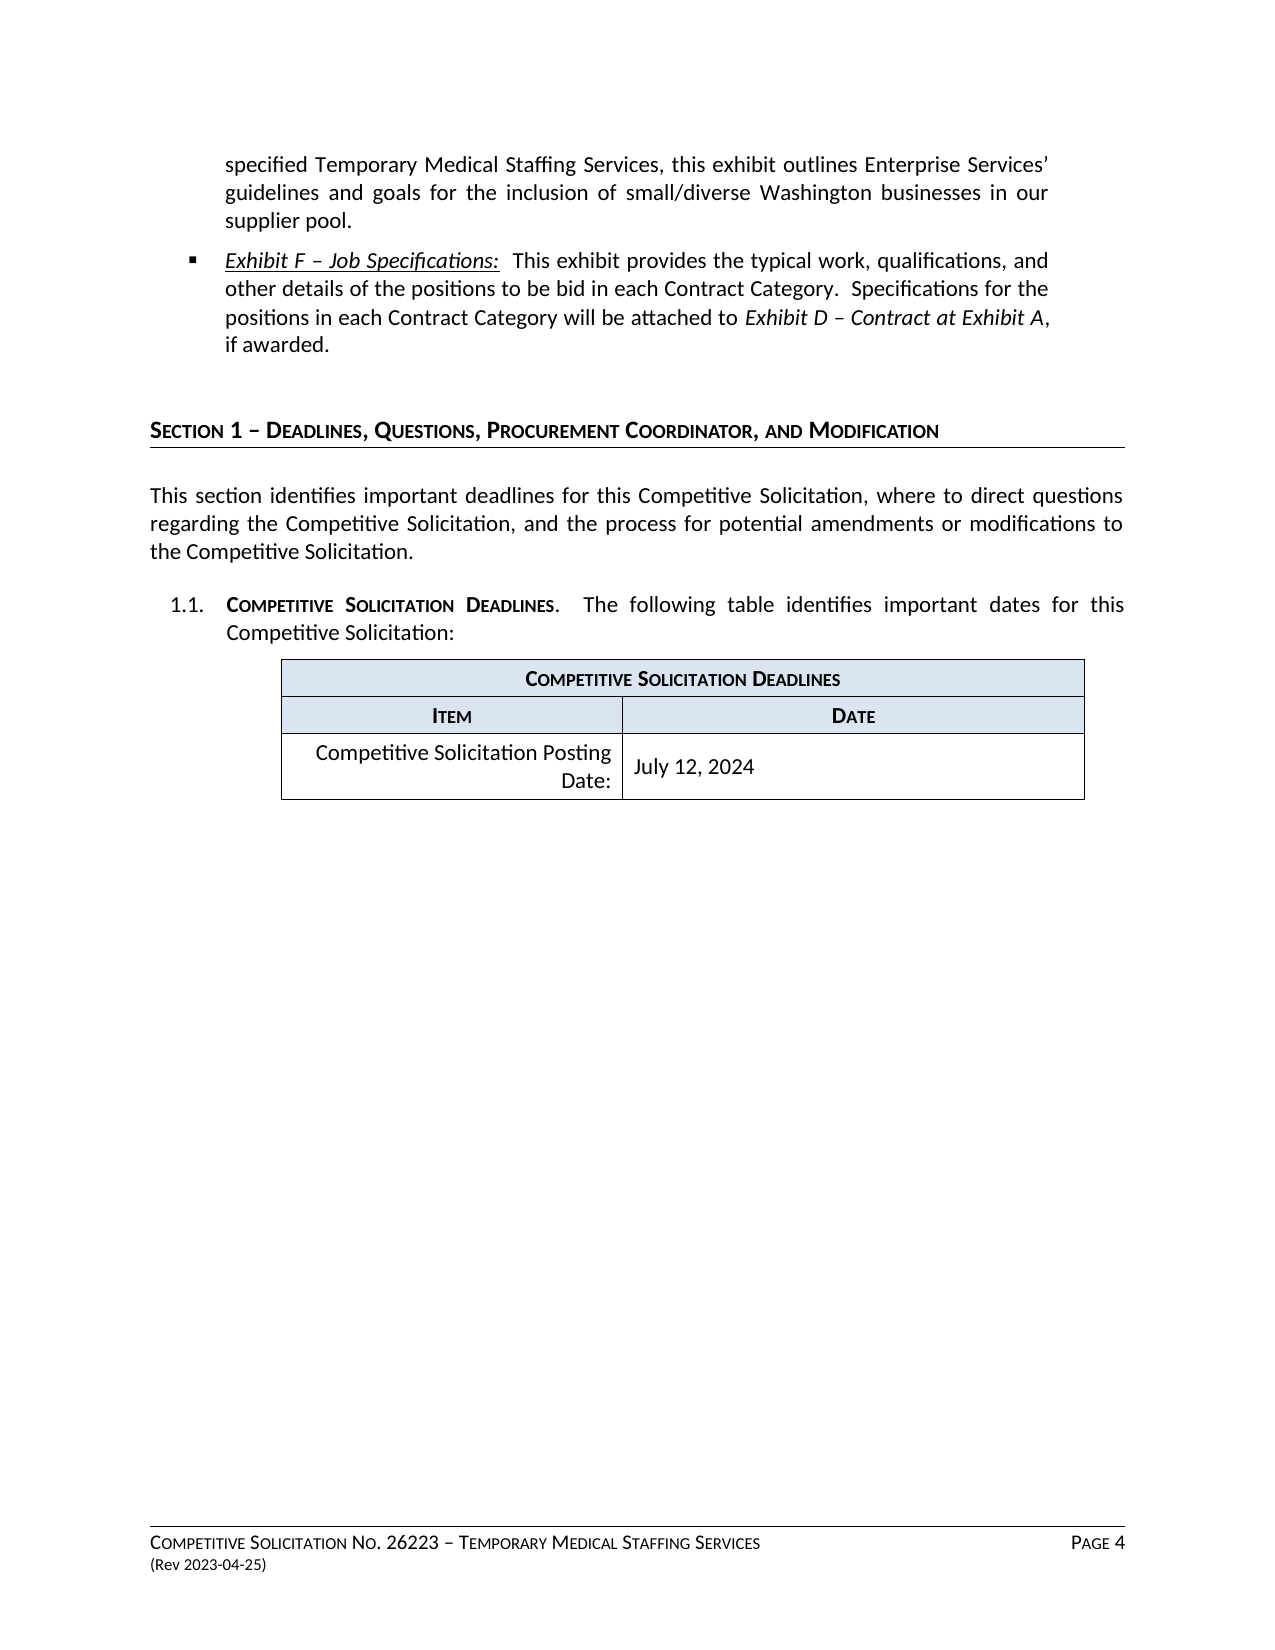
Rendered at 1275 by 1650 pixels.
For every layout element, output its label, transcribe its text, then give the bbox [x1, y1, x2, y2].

table_cell July 12, 2024 [623, 734, 1084, 799]
text This section identifies important deadlines for this Competitive Solicitation, where to direct questions regarding the Competitive Solicitation, and the process for potential amendments or modifications to the Competitive Solicitation. [150, 481, 1125, 565]
table_cell Competitive Solicitation Posting Date: [282, 734, 622, 799]
table_cell Item [282, 697, 622, 733]
subtitle Section 1 – Deadlines, Questions, Procurement Coordinator, and Modification [150, 415, 1125, 447]
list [187, 150, 1050, 234]
table_cell Date [623, 697, 1084, 733]
list Competitive Solicitation Deadlines. The following table identifies important dates for this Competitive Solicitation: [169, 590, 1125, 646]
list Exhibit F – Job Specifications: This exhibit provides the typical work, qualifications, and other details of the positions to be bid in each Contract Category. Specifications for the positions in each Contract Category will be attached to Exhibit D – Contract at Exhibit A, if awarded. [187, 247, 1050, 359]
table_header Competitive Solicitation Deadlines [282, 660, 1084, 696]
